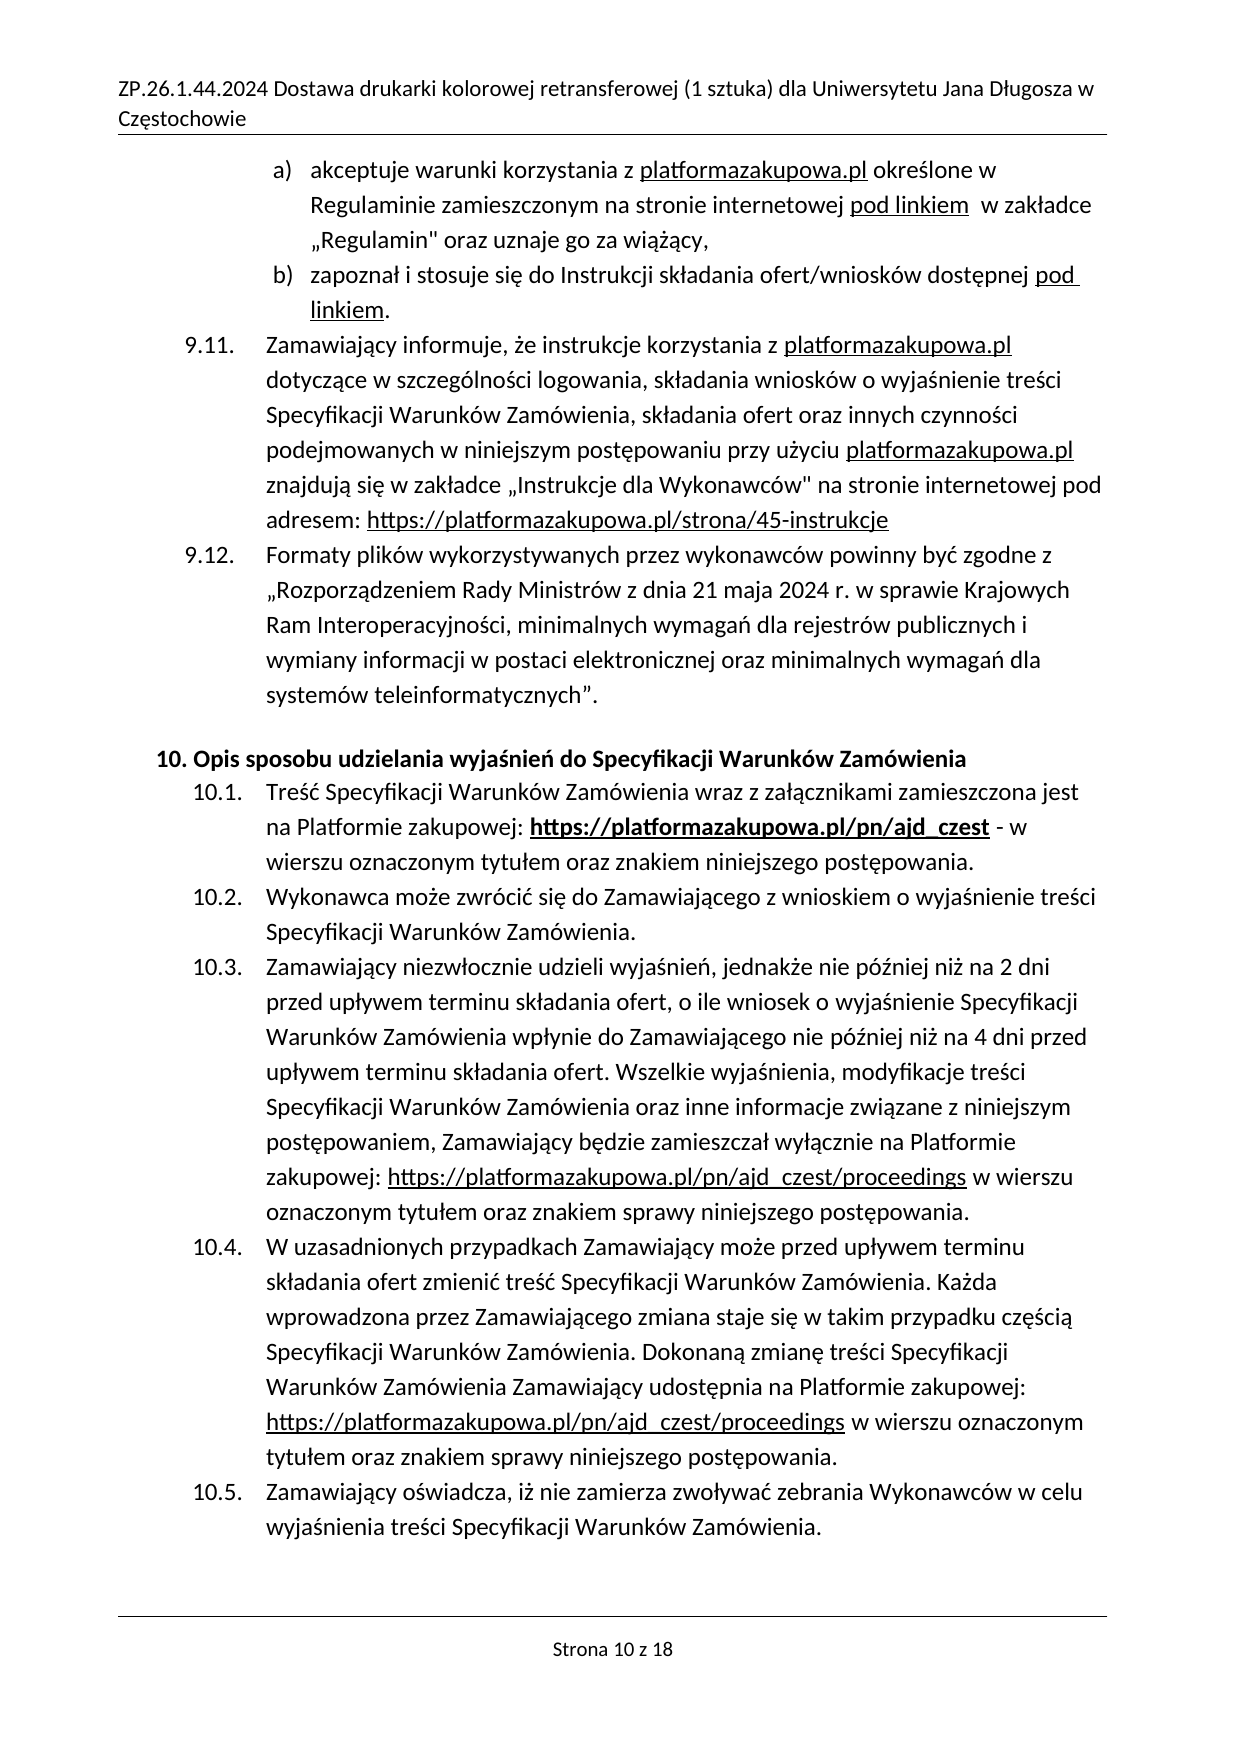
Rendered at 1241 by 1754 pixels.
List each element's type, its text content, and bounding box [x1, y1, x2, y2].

list akceptuje warunki korzystania z platformazakupowa.pl określone w Regulaminie zamieszczonym na stronie internetowej pod linkiem w zakładce „Regulamin" oraz uznaje go za wiążący, [273, 154, 1107, 254]
list Treść Specyfikacji Warunków Zamówienia wraz z załącznikami zamieszczona jest na Platformie zakupowej: https://platformazakupowa.pl/pn/ajd_czest - w wierszu oznaczonym tytułem oraz znakiem niniejszego postępowania. [192, 776, 1104, 876]
subtitle 10. Opis sposobu udzielania wyjaśnień do Specyfikacji Warunków Zamówienia [156, 743, 1107, 773]
list Wykonawca może zwrócić się do Zamawiającego z wnioskiem o wyjaśnienie treści Specyfikacji Warunków Zamówienia. [192, 881, 1104, 946]
list Zamawiający informuje, że instrukcje korzystania z platformazakupowa.pl dotyczące w szczególności logowania, składania wniosków o wyjaśnienie treści Specyfikacji Warunków Zamówienia, składania ofert oraz innych czynności podejmowanych w niniejszym postępowaniu przy użyciu platformazakupowa.pl znajdują się w zakładce „Instrukcje dla Wykonawców" na stronie internetowej pod adresem: https://platformazakupowa.pl/strona/45-instrukcje [184, 329, 1107, 534]
list Zamawiający niezwłocznie udzieli wyjaśnień, jednakże nie później niż na 2 dni przed upływem terminu składania ofert, o ile wniosek o wyjaśnienie Specyfikacji Warunków Zamówienia wpłynie do Zamawiającego nie później niż na 4 dni przed upływem terminu składania ofert. Wszelkie wyjaśnienia, modyfikacje treści Specyfikacji Warunków Zamówienia oraz inne informacje związane z niniejszym postępowaniem, Zamawiający będzie zamieszczał wyłącznie na Platformie zakupowej: https://platformazakupowa.pl/pn/ajd_czest/proceedings w wierszu oznaczonym tytułem oraz znakiem sprawy niniejszego postępowania. [192, 951, 1104, 1226]
list Formaty plików wykorzystywanych przez wykonawców powinny być zgodne z „Rozporządzeniem Rady Ministrów z dnia 21 maja 2024 r. w sprawie Krajowych Ram Interoperacyjności, minimalnych wymagań dla rejestrów publicznych i wymiany informacji w postaci elektronicznej oraz minimalnych wymagań dla systemów teleinformatycznych”. [184, 539, 1107, 709]
list Zamawiający oświadcza, iż nie zamierza zwoływać zebrania Wykonawców w celu wyjaśnienia treści Specyfikacji Warunków Zamówienia. [192, 1476, 1104, 1541]
list zapoznał i stosuje się do Instrukcji składania ofert/wniosków dostępnej pod linkiem. [273, 259, 1107, 324]
list W uzasadnionych przypadkach Zamawiający może przed upływem terminu składania ofert zmienić treść Specyfikacji Warunków Zamówienia. Każda wprowadzona przez Zamawiającego zmiana staje się w takim przypadku częścią Specyfikacji Warunków Zamówienia. Dokonaną zmianę treści Specyfikacji Warunków Zamówienia Zamawiający udostępnia na Platformie zakupowej: https://platformazakupowa.pl/pn/ajd_czest/proceedings w wierszu oznaczonym tytułem oraz znakiem sprawy niniejszego postępowania. [192, 1231, 1104, 1471]
